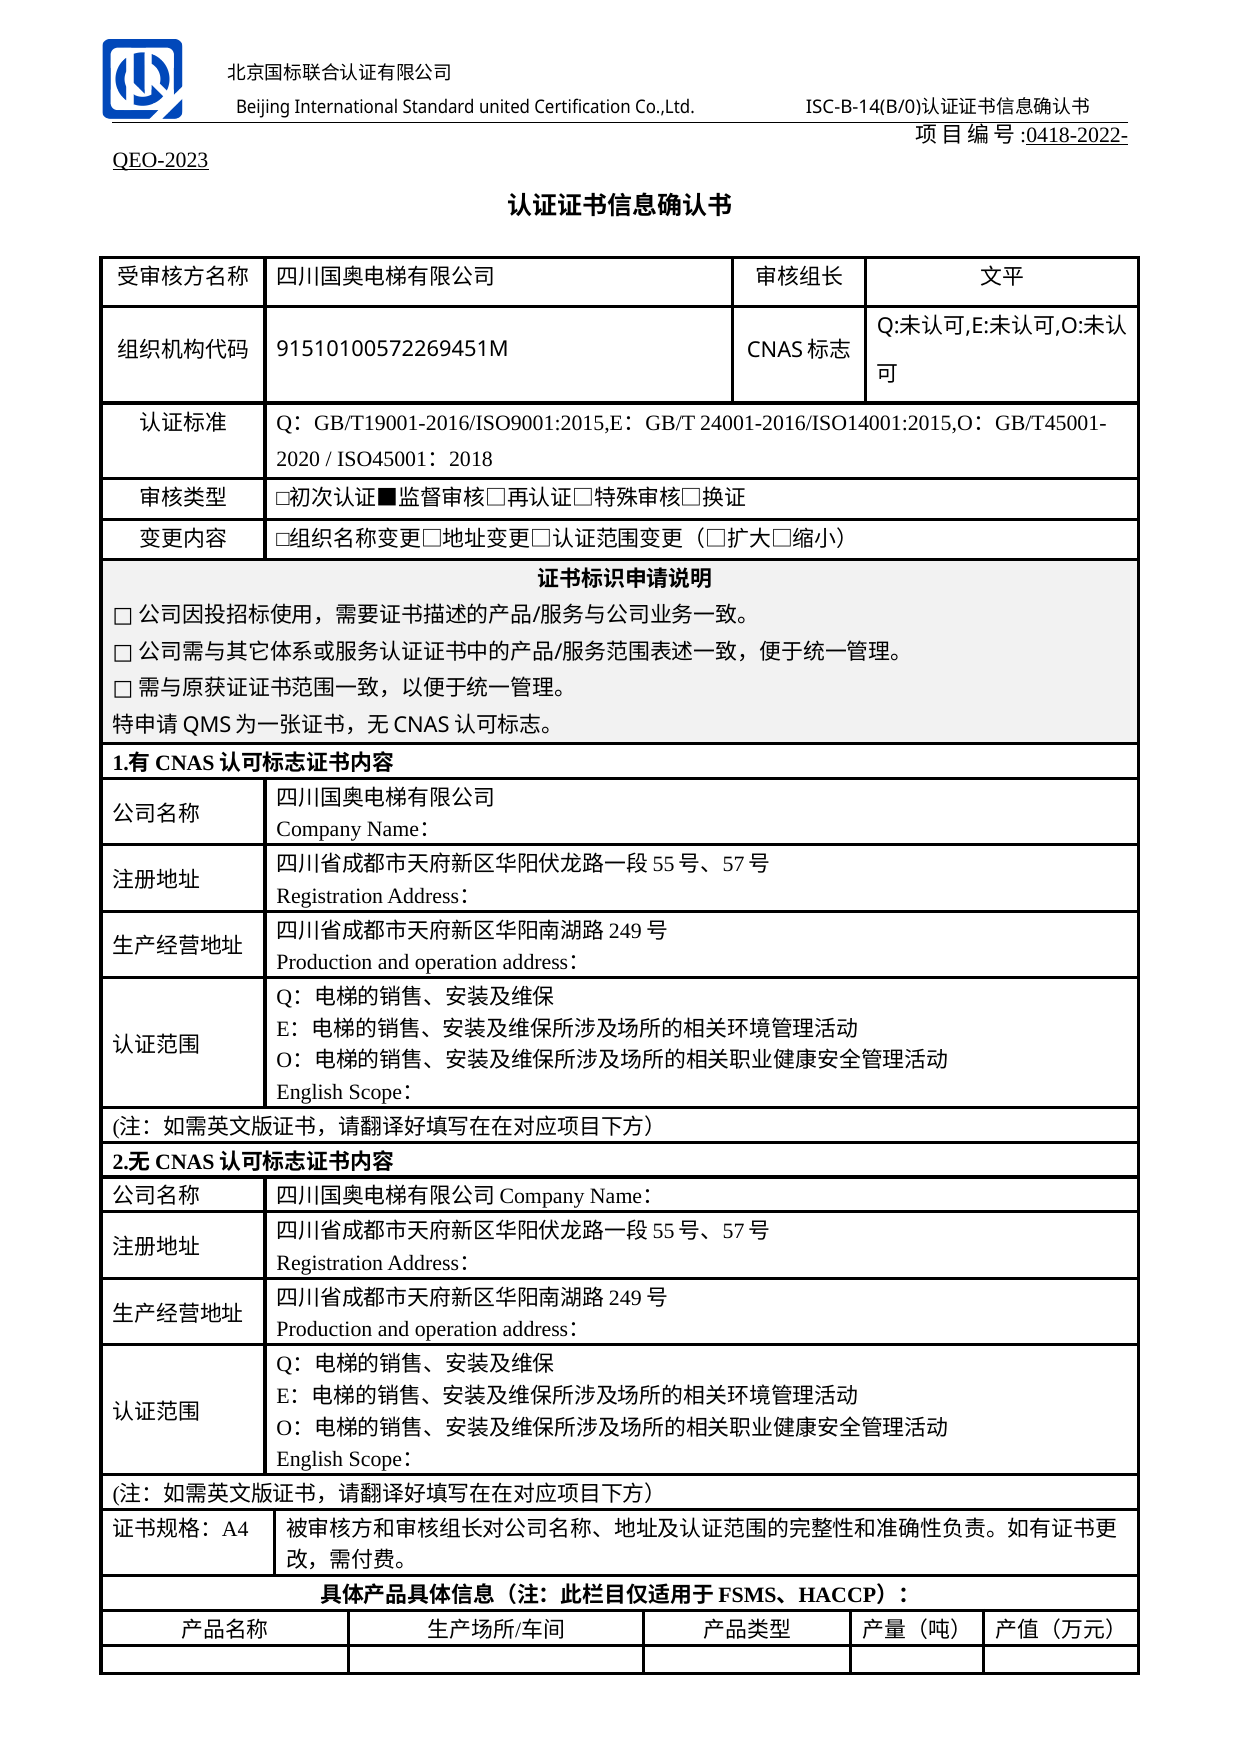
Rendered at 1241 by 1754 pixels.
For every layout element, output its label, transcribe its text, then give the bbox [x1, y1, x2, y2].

table_header 四川国奥电梯有限公司 [267, 259, 731, 305]
table_cell 四川省成都市天府新区华阳伏龙路一段55号、57号 Registration Address： [267, 846, 1137, 909]
table_cell 认证标准 [103, 405, 263, 477]
table_cell 审核类型 [103, 480, 263, 517]
table_cell 产值（万元） [985, 1612, 1137, 1644]
text 认证证书信息确认书 [112, 185, 1128, 222]
table_cell 四川国奥电梯有限公司 Company Name： [267, 780, 1137, 843]
table_cell 四川国奥电梯有限公司Company Name： [267, 1179, 1137, 1210]
table_cell 91510100572269451M [267, 308, 731, 401]
table_cell 认证范围 [103, 1346, 263, 1473]
table_cell 2.无CNAS认可标志证书内容 [103, 1144, 1137, 1175]
table_cell 被审核方和审核组长对公司名称、地址及认证范围的完整性和准确性负责。如有证书更改，需付费。 [276, 1511, 1137, 1574]
table_cell 变更内容 [103, 521, 263, 558]
table_cell [985, 1647, 1137, 1672]
table_cell 认证范围 [103, 979, 263, 1106]
table_header 审核组长 [734, 259, 864, 305]
table_cell 产量（吨） [852, 1612, 982, 1644]
table_cell [103, 1647, 347, 1672]
table_cell (注：如需英文版证书，请翻译好填写在在对应项目下方） [103, 1476, 1137, 1508]
table_cell 公司名称 [103, 1179, 263, 1210]
table_cell Q：电梯的销售、安装及维保 E：电梯的销售、安装及维保所涉及场所的相关环境管理活动 O：电梯的销售、安装及维保所涉及场所的相关职业健康安全管理活动 English Scope： [267, 1346, 1137, 1473]
table_cell Q:未认可,E:未认可,O:未认可 [867, 308, 1137, 401]
table_cell 注册地址 [103, 846, 263, 909]
table_cell Q：GB/T19001-2016/ISO9001:2015,E：GB/T 24001-2016/ISO14001:2015,O：GB/T45001-2020 / ISO45001：2018 [267, 405, 1137, 477]
table_cell 生产经营地址 [103, 1280, 263, 1343]
table_cell 产品类型 [645, 1612, 849, 1644]
table_cell 生产经营地址 [103, 913, 263, 976]
table_cell [350, 1647, 642, 1672]
table_header 受审核方名称 [103, 259, 263, 305]
table_cell 证书标识申请说明 □ 公司因投招标使用，需要证书描述的产品/服务与公司业务一致。 □ 公司需与其它体系或服务认证证书中的产品/服务范围表述一致，便于统一管理。 □ 需与原获证证书范围一致，以便于统一管理。 特申请QMS为一张证书，无CNAS认可标志。 [103, 561, 1137, 742]
table_cell 证书规格：A4 [103, 1511, 273, 1574]
table_cell □组织名称变更□地址变更□认证范围变更（□扩大□缩小） [267, 521, 1137, 558]
table_cell 四川省成都市天府新区华阳南湖路249号 Production and operation address： [267, 913, 1137, 976]
table_cell 公司名称 [103, 780, 263, 843]
table_cell 1.有CNAS认可标志证书内容 [103, 745, 1137, 777]
text 项目编号:0418-2022-QEO-2023 [112, 123, 1128, 173]
table_cell CNAS标志 [734, 308, 864, 401]
table_cell 四川省成都市天府新区华阳伏龙路一段55号、57号 Registration Address： [267, 1213, 1137, 1277]
table_cell 组织机构代码 [103, 308, 263, 401]
table_cell [645, 1647, 849, 1672]
table_cell (注：如需英文版证书，请翻译好填写在在对应项目下方） [103, 1109, 1137, 1141]
table_cell Q：电梯的销售、安装及维保 E：电梯的销售、安装及维保所涉及场所的相关环境管理活动 O：电梯的销售、安装及维保所涉及场所的相关职业健康安全管理活动 English Scope： [267, 979, 1137, 1106]
table_cell 产品名称 [103, 1612, 347, 1644]
table_cell 具体产品具体信息（注：此栏目仅适用于FSMS、HACCP）： [103, 1577, 1137, 1609]
table_cell 四川省成都市天府新区华阳南湖路249号 Production and operation address： [267, 1280, 1137, 1343]
table_header 文平 [867, 259, 1137, 305]
picture [102, 39, 183, 119]
table_cell 生产场所/车间 [350, 1612, 642, 1644]
table_cell □初次认证■监督审核□再认证□特殊审核□换证 [267, 480, 1137, 517]
table_cell [852, 1647, 982, 1672]
table_cell 注册地址 [103, 1213, 263, 1277]
